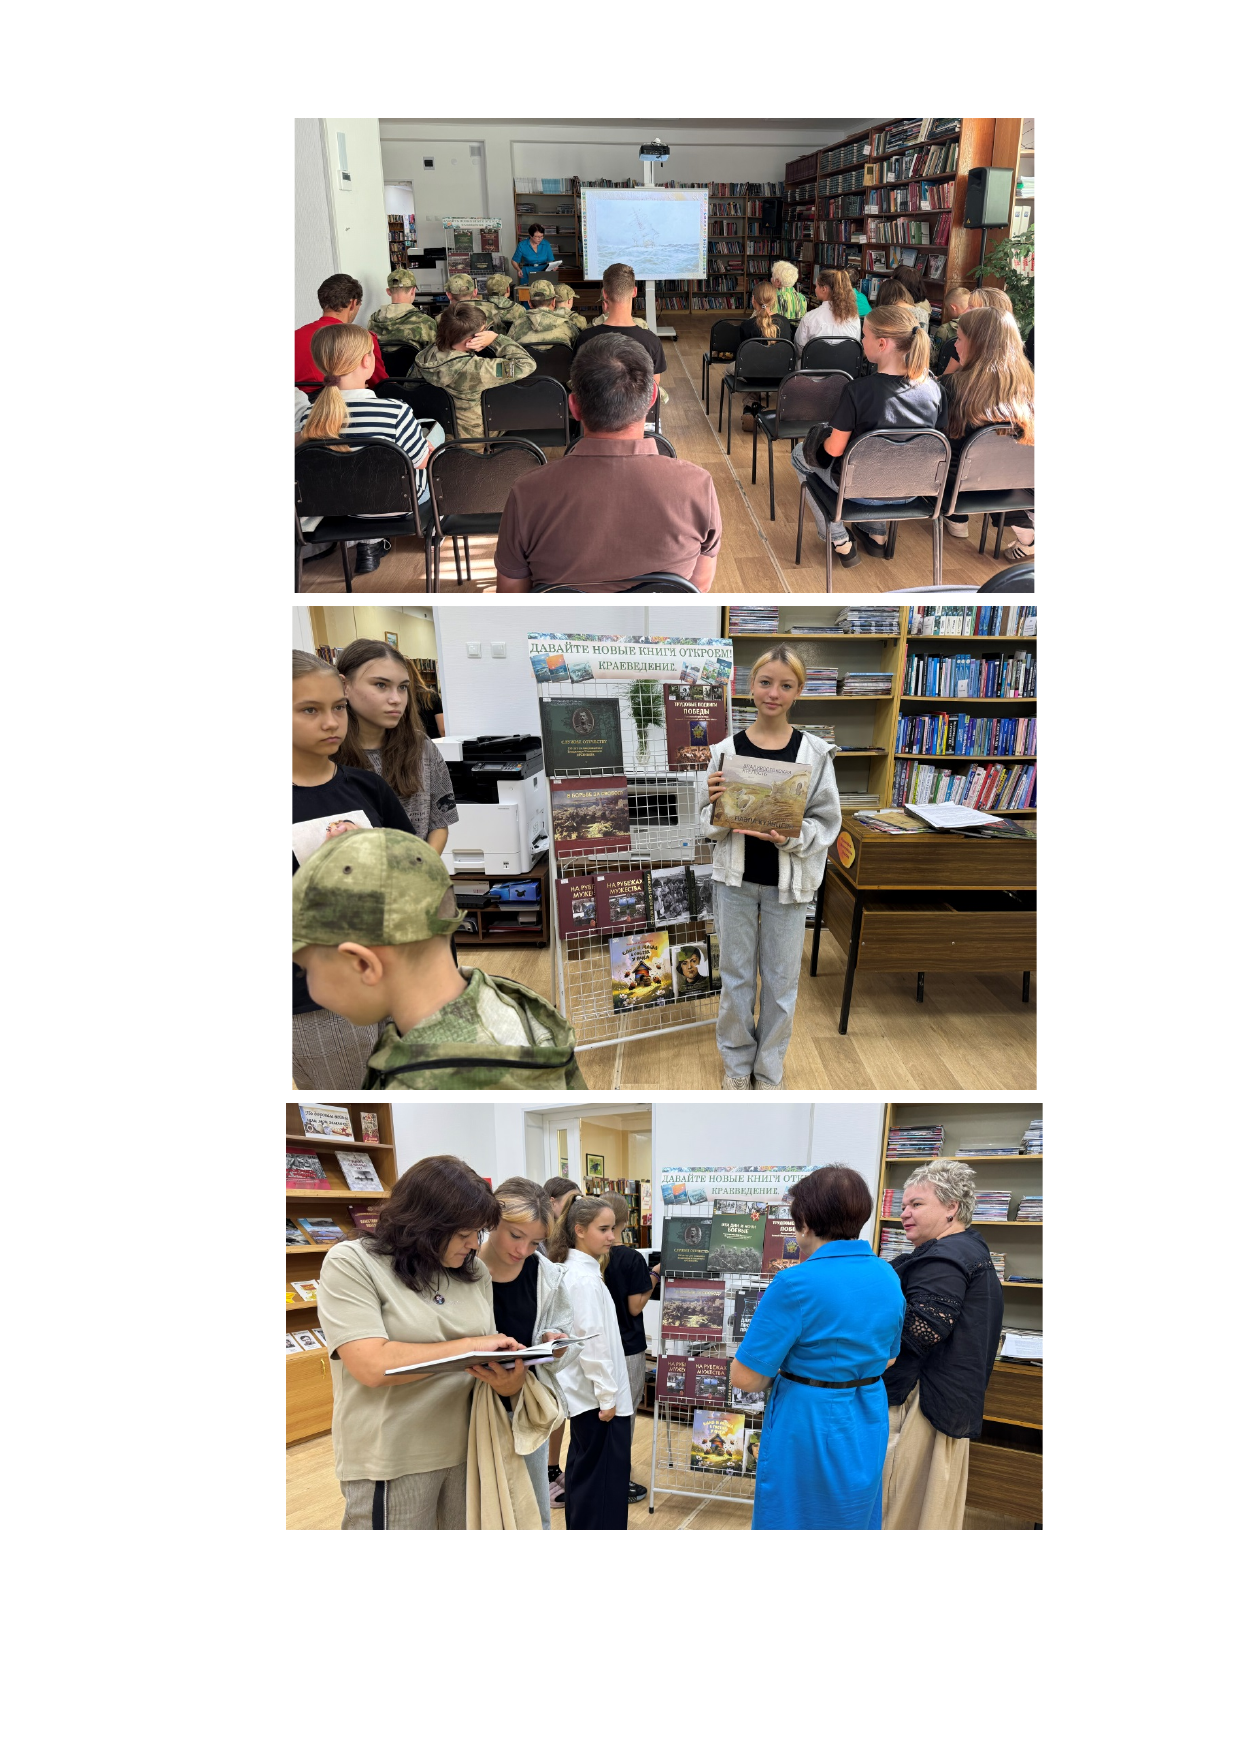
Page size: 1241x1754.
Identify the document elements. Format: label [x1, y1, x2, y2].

picture [292, 606, 1037, 1090]
picture [286, 1103, 1043, 1530]
picture [294, 118, 1035, 593]
